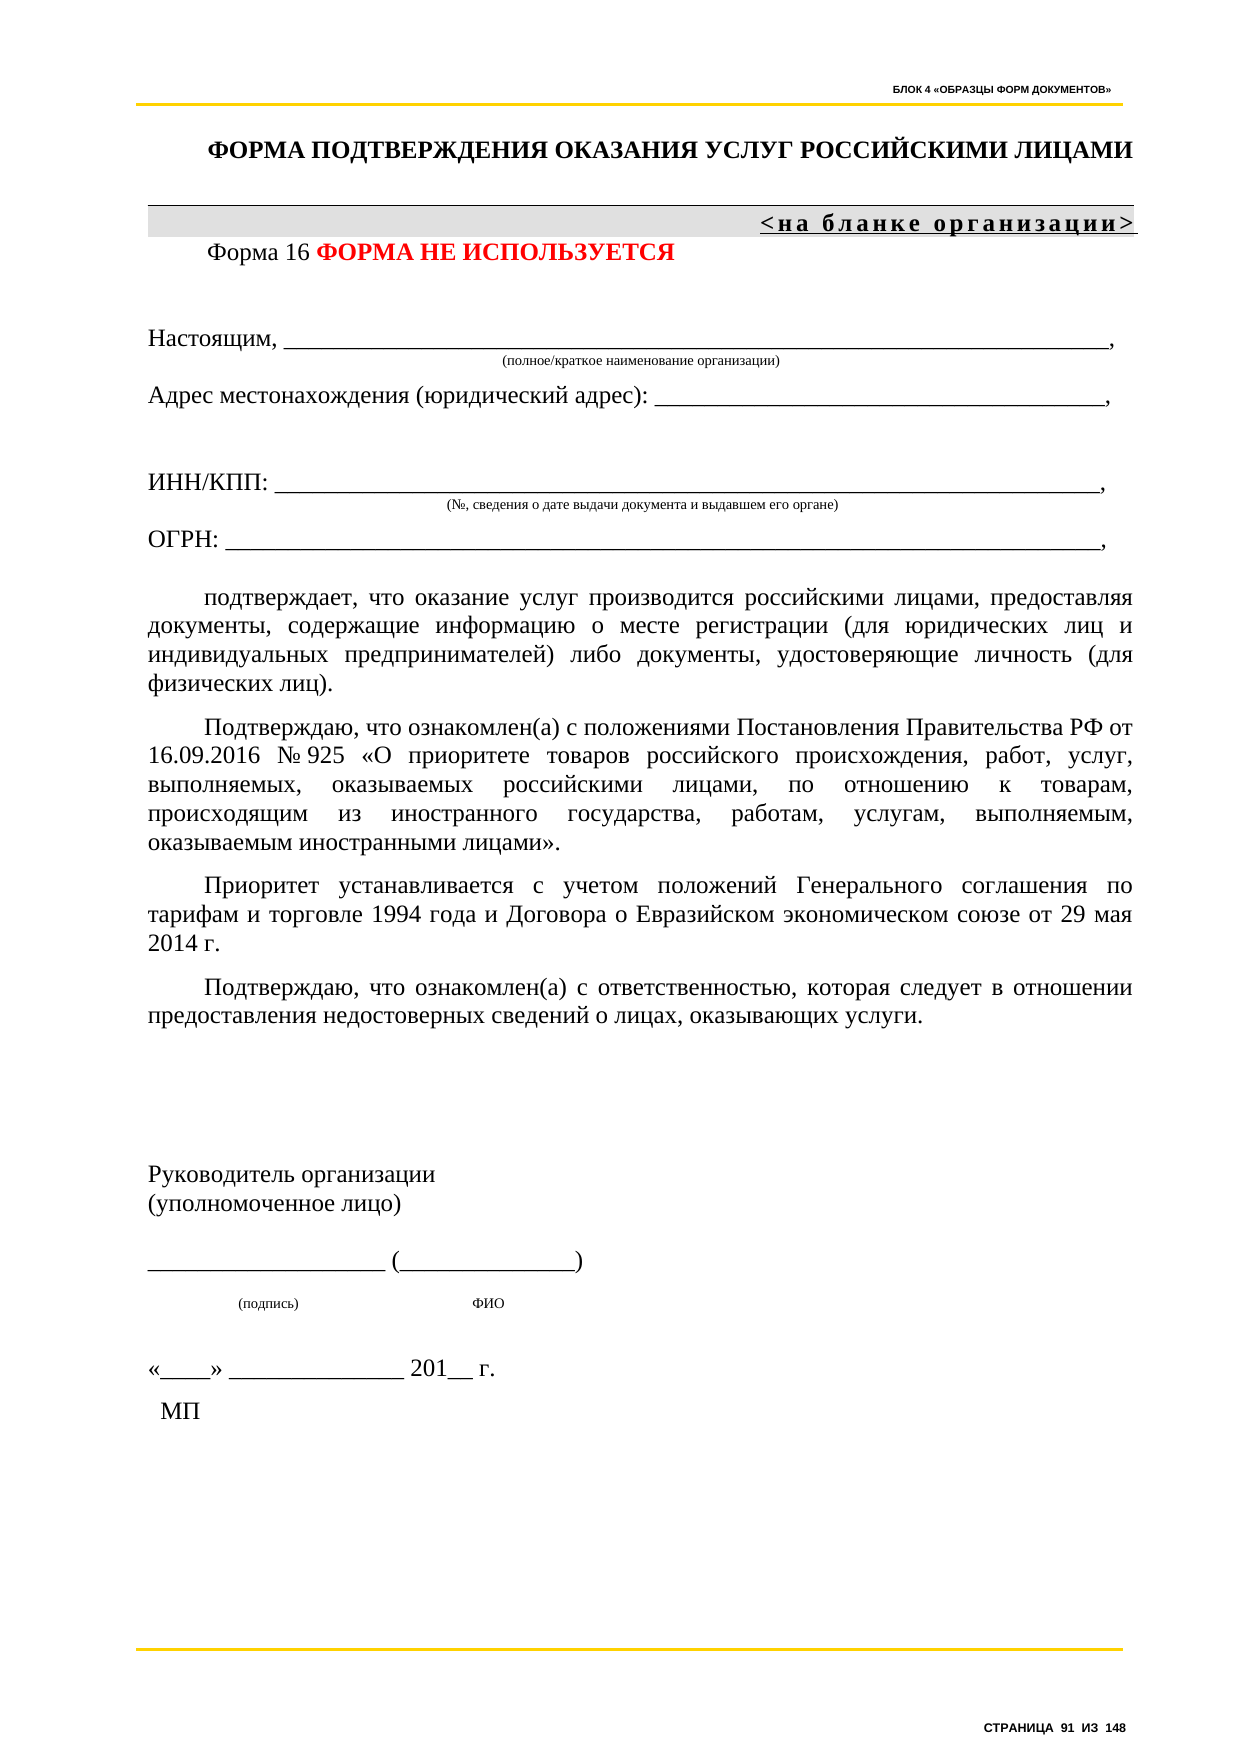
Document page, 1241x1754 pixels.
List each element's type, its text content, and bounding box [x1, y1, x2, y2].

text Руководитель организации [148, 1159, 603, 1188]
text МП [148, 1396, 603, 1424]
text Подтверждаю, что ознакомлен(а) с положениями Постановления Правительства РФ от 16.09.2016 № 925 «О приоритете товаров российского происхождения, работ, услуг, выполняемых, оказываемых российскими лицами, по отношению к товарам, происходящим из иностранного государства, работам, услугам, выполняемым, оказываемым иностранными лицами». [148, 712, 1134, 856]
text (подпись) ФИО [148, 1295, 603, 1324]
text Форма подтверждения ОКАЗАНИЯ УСЛУГ РОССИЙСКИМИ ЛИЦАМИ [148, 135, 1134, 164]
text ОГРН: ______________________________________________________________________, [148, 524, 1134, 553]
text Подтверждаю, что ознакомлен(а) с ответственностью, которая следует в отношении предоставления недостоверных сведений о лицах, оказывающих услуги. [148, 972, 1134, 1029]
text Настоящим, __________________________________________________________________, [148, 323, 1134, 352]
text <на бланке организации> [148, 206, 1134, 237]
text (полное/краткое наименование организации) [148, 352, 1134, 381]
text ___________________ (______________) [148, 1246, 603, 1274]
text (№, сведения о дате выдачи документа и выдавшем его органе) [148, 496, 1134, 524]
text «____» ______________ 201__ г. [148, 1353, 603, 1381]
text (уполномоченное лицо) [148, 1188, 603, 1217]
text подтверждает, что оказание услуг производится российскими лицами, предоставляя документы, содержащие информацию о месте регистрации (для юридических лиц и индивидуальных предпринимателей) либо документы, удостоверяющие личность (для физических лиц). [148, 582, 1134, 697]
text Приоритет устанавливается с учетом положений Генерального соглашения по тарифам и торговле 1994 года и Договора о Евразийском экономическом союзе от 29 мая 2014 г. [148, 871, 1134, 957]
text ИНН/КПП: __________________________________________________________________, [148, 467, 1134, 496]
text Форма 16 ФОРМА НЕ ИСПОЛЬЗУЕТСЯ [148, 237, 1134, 266]
text Адрес местонахождения (юридический адрес): ____________________________________, [148, 381, 1134, 409]
